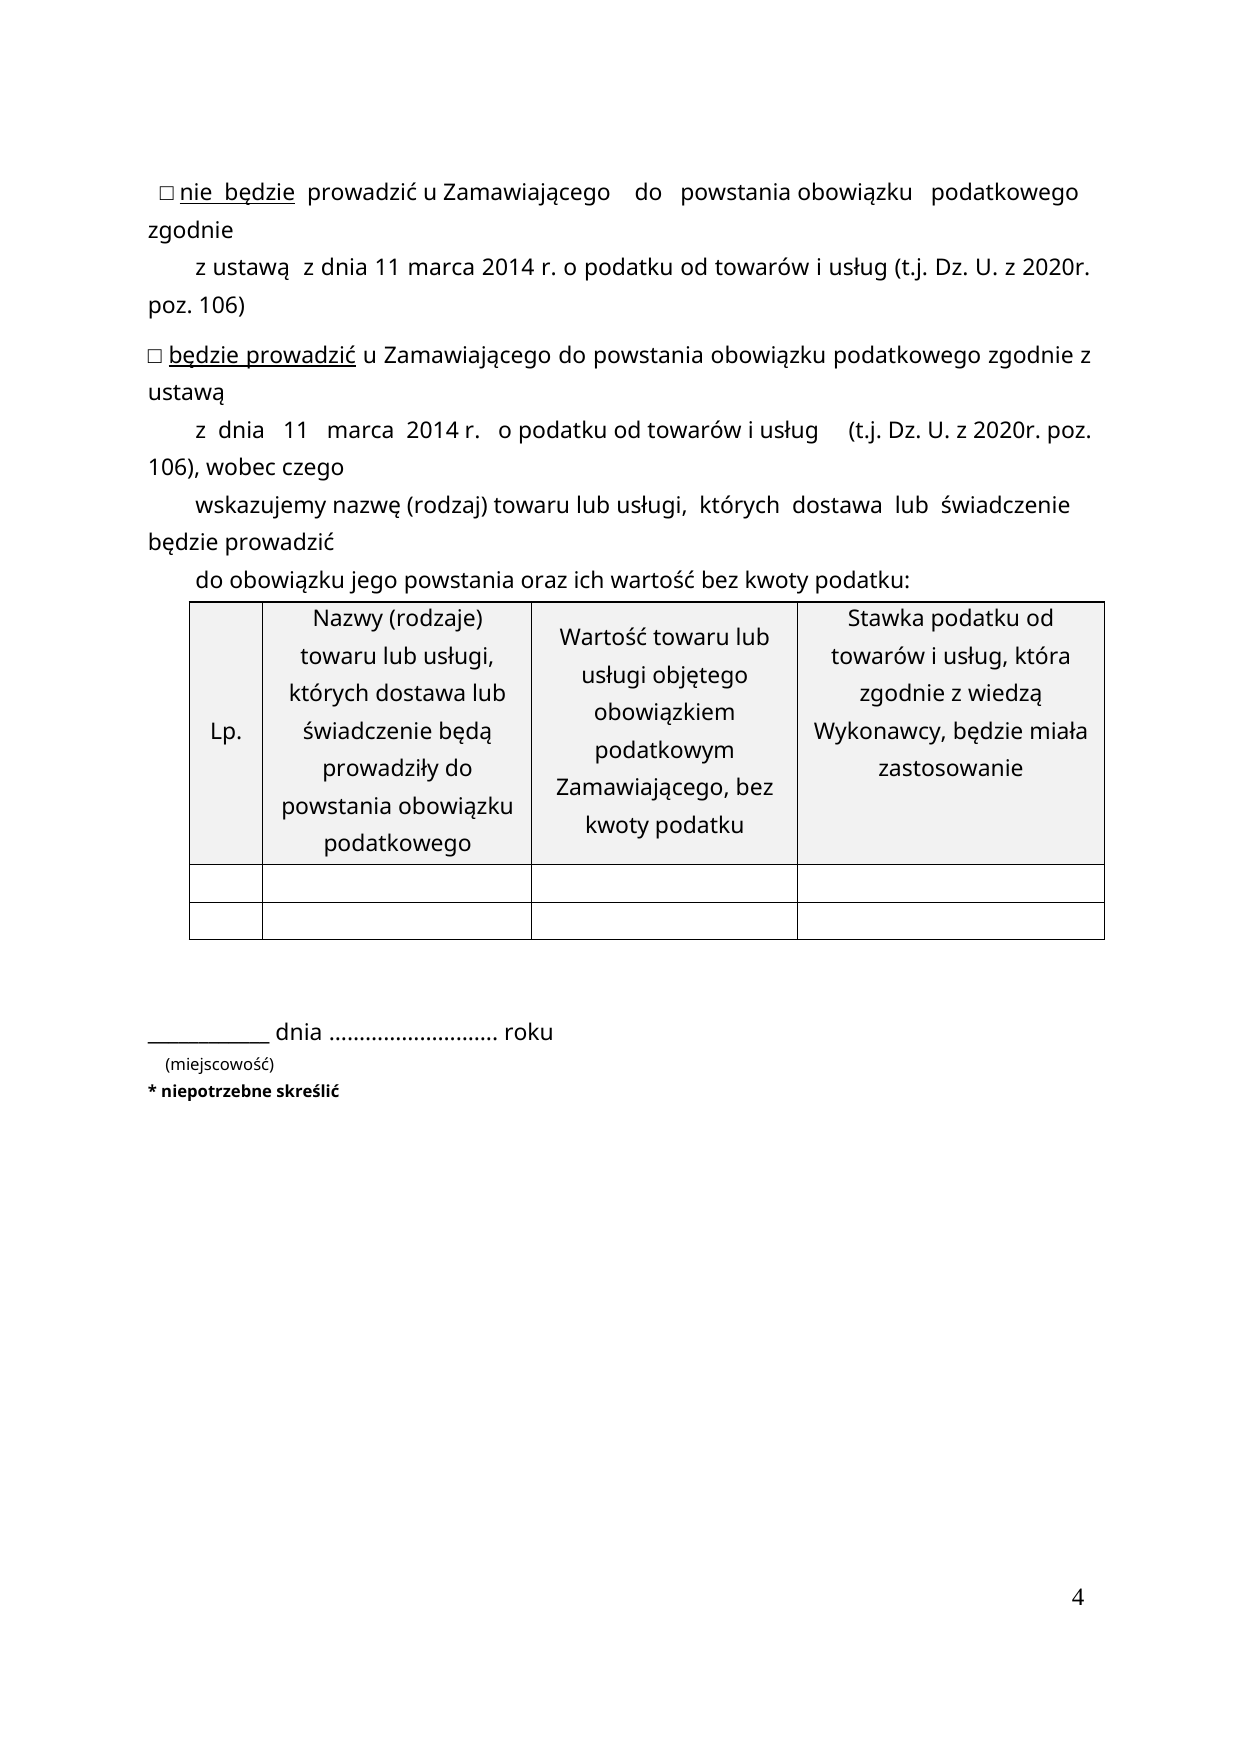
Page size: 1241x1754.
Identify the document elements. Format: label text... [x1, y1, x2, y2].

table_header Lp. [190, 603, 262, 864]
table_header Stawka podatku od towarów i usług, która zgodnie z wiedzą Wykonawcy, będzie miała zastosowanie [798, 603, 1104, 864]
text □ będzie prowadzić u Zamawiającego do powstania obowiązku podatkowego zgodnie z ustawą z dnia 11 marca 2014 r. o podatku od towarów i usług (t.j. Dz. U. z 2020r. poz. 106), wobec czego [148, 339, 1092, 483]
text do obowiązku jego powstania oraz ich wartość bez kwoty podatku: [148, 564, 1092, 595]
table_cell [263, 865, 531, 902]
table_cell [798, 865, 1104, 902]
table_cell [798, 903, 1104, 939]
text (miejscowość) [148, 1053, 1092, 1076]
table_cell [532, 903, 797, 939]
table_header Wartość towaru lub usługi objętego obowiązkiem podatkowym Zamawiającego, bez kwoty podatku [532, 603, 797, 864]
table_cell [263, 903, 531, 939]
table_cell [532, 865, 797, 902]
text z ustawą z dnia 11 marca 2014 r. o podatku od towarów i usług (t.j. Dz. U. z 2020r. poz. 106) [148, 251, 1092, 320]
text * niepotrzebne skreślić [148, 1080, 1092, 1103]
table_header Nazwy (rodzaje) towaru lub usługi, których dostawa lub świadczenie będą prowadziły do powstania obowiązku podatkowego [263, 603, 531, 864]
text □ nie będzie prowadzić u Zamawiającego do powstania obowiązku podatkowego zgodnie [148, 176, 1092, 245]
text wskazujemy nazwę (rodzaj) towaru lub usługi, których dostawa lub świadczenie będzie prowadzić [148, 489, 1092, 558]
table_cell [190, 865, 262, 902]
text ____________ dnia ………………………. roku [148, 1015, 1092, 1047]
table_cell [190, 903, 262, 939]
